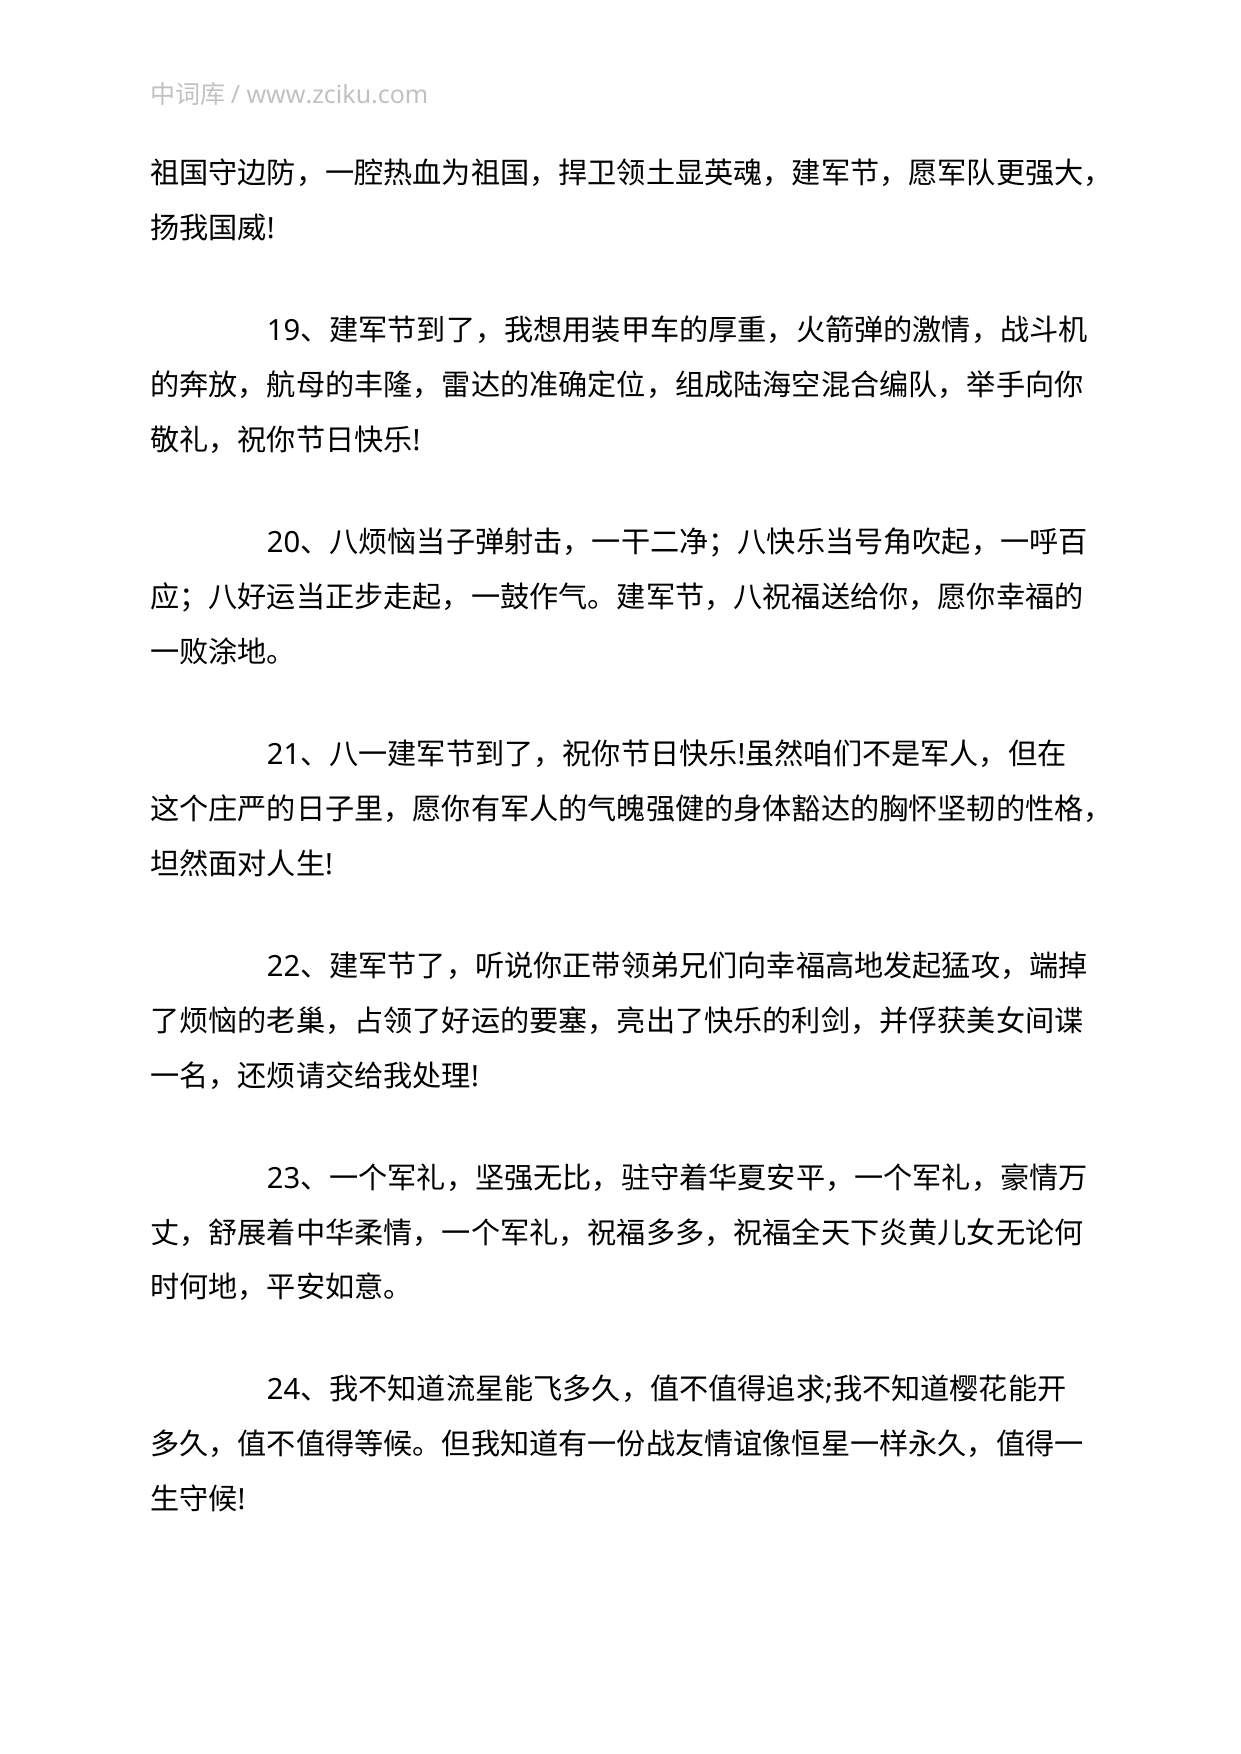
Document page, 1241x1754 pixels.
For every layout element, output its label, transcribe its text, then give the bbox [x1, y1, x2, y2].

text 19、建军节到了，我想用装甲车的厚重，火箭弹的激情，战斗机的奔放，航母的丰隆，雷达的准确定位，组成陆海空混合编队，举手向你敬礼，祝你节日快乐! [150, 307, 1090, 459]
text 21、八一建军节到了，祝你节日快乐!虽然咱们不是军人，但在这个庄严的日子里，愿你有军人的气魄强健的身体豁达的胸怀坚韧的性格，坦然面对人生! [150, 730, 1090, 883]
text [150, 150, 1090, 247]
text 22、建军节了，听说你正带领弟兄们向幸福高地发起猛攻，端掉了烦恼的老巢，占领了好运的要塞，亮出了快乐的利剑，并俘获美女间谍一名，还烦请交给我处理! [150, 942, 1090, 1094]
text 24、我不知道流星能飞多久，值不值得追求;我不知道樱花能开多久，值不值得等候。但我知道有一份战友情谊像恒星一样永久，值得一生守候! [150, 1366, 1090, 1518]
text 23、一个军礼，坚强无比，驻守着华夏安平，一个军礼，豪情万丈，舒展着中华柔情，一个军礼，祝福多多，祝福全天下炎黄儿女无论何时何地，平安如意。 [150, 1154, 1090, 1306]
text 20、八烦恼当子弹射击，一干二净；八快乐当号角吹起，一呼百应；八好运当正步走起，一鼓作气。建军节，八祝福送给你，愿你幸福的一败涂地。 [150, 519, 1090, 671]
